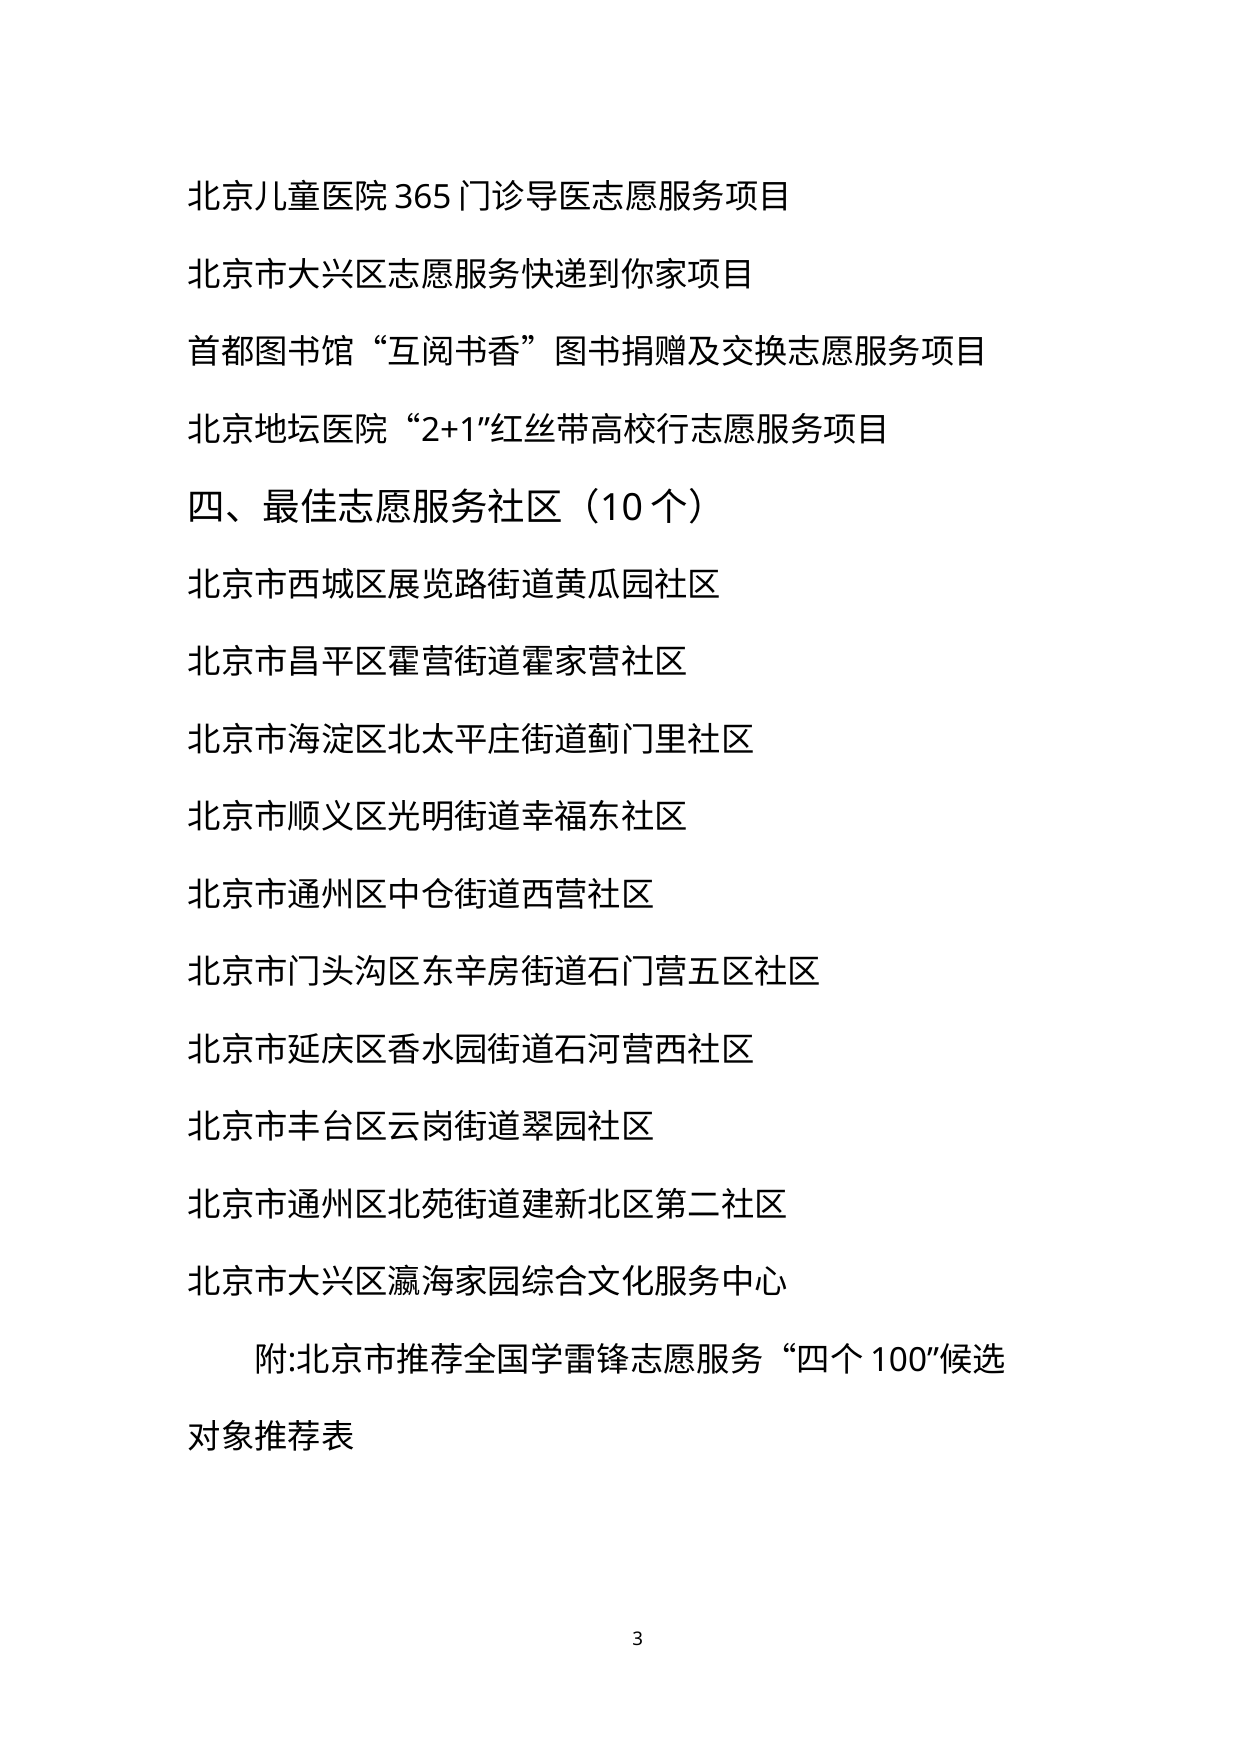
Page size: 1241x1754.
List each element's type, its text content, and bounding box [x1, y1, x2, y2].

text 北京市海淀区北太平庄街道蓟门里社区 [187, 704, 1087, 769]
text 北京地坛医院“2+1”红丝带高校行志愿服务项目 [187, 394, 1087, 459]
text 北京儿童医院365门诊导医志愿服务项目 [187, 162, 1087, 227]
text 首都图书馆“互阅书香”图书捐赠及交换志愿服务项目 [187, 317, 1087, 382]
text 四、最佳志愿服务社区（10个） [187, 472, 1087, 537]
text 北京市通州区北苑街道建新北区第二社区 [187, 1169, 1087, 1234]
text 北京市西城区展览路街道黄瓜园社区 [187, 549, 1087, 614]
text 北京市通州区中仓街道西营社区 [187, 859, 1087, 924]
text 对象推荐表 [187, 1402, 1087, 1467]
text 附:北京市推荐全国学雷锋志愿服务“四个100”候选 [187, 1324, 1087, 1389]
text 北京市延庆区香水园街道石河营西社区 [187, 1014, 1087, 1079]
text 北京市门头沟区东辛房街道石门营五区社区 [187, 937, 1087, 1002]
text 北京市昌平区霍营街道霍家营社区 [187, 627, 1087, 692]
text 北京市大兴区瀛海家园综合文化服务中心 [187, 1247, 1087, 1312]
text 北京市丰台区云岗街道翠园社区 [187, 1092, 1087, 1157]
text 北京市大兴区志愿服务快递到你家项目 [187, 239, 1087, 304]
text 北京市顺义区光明街道幸福东社区 [187, 782, 1087, 847]
